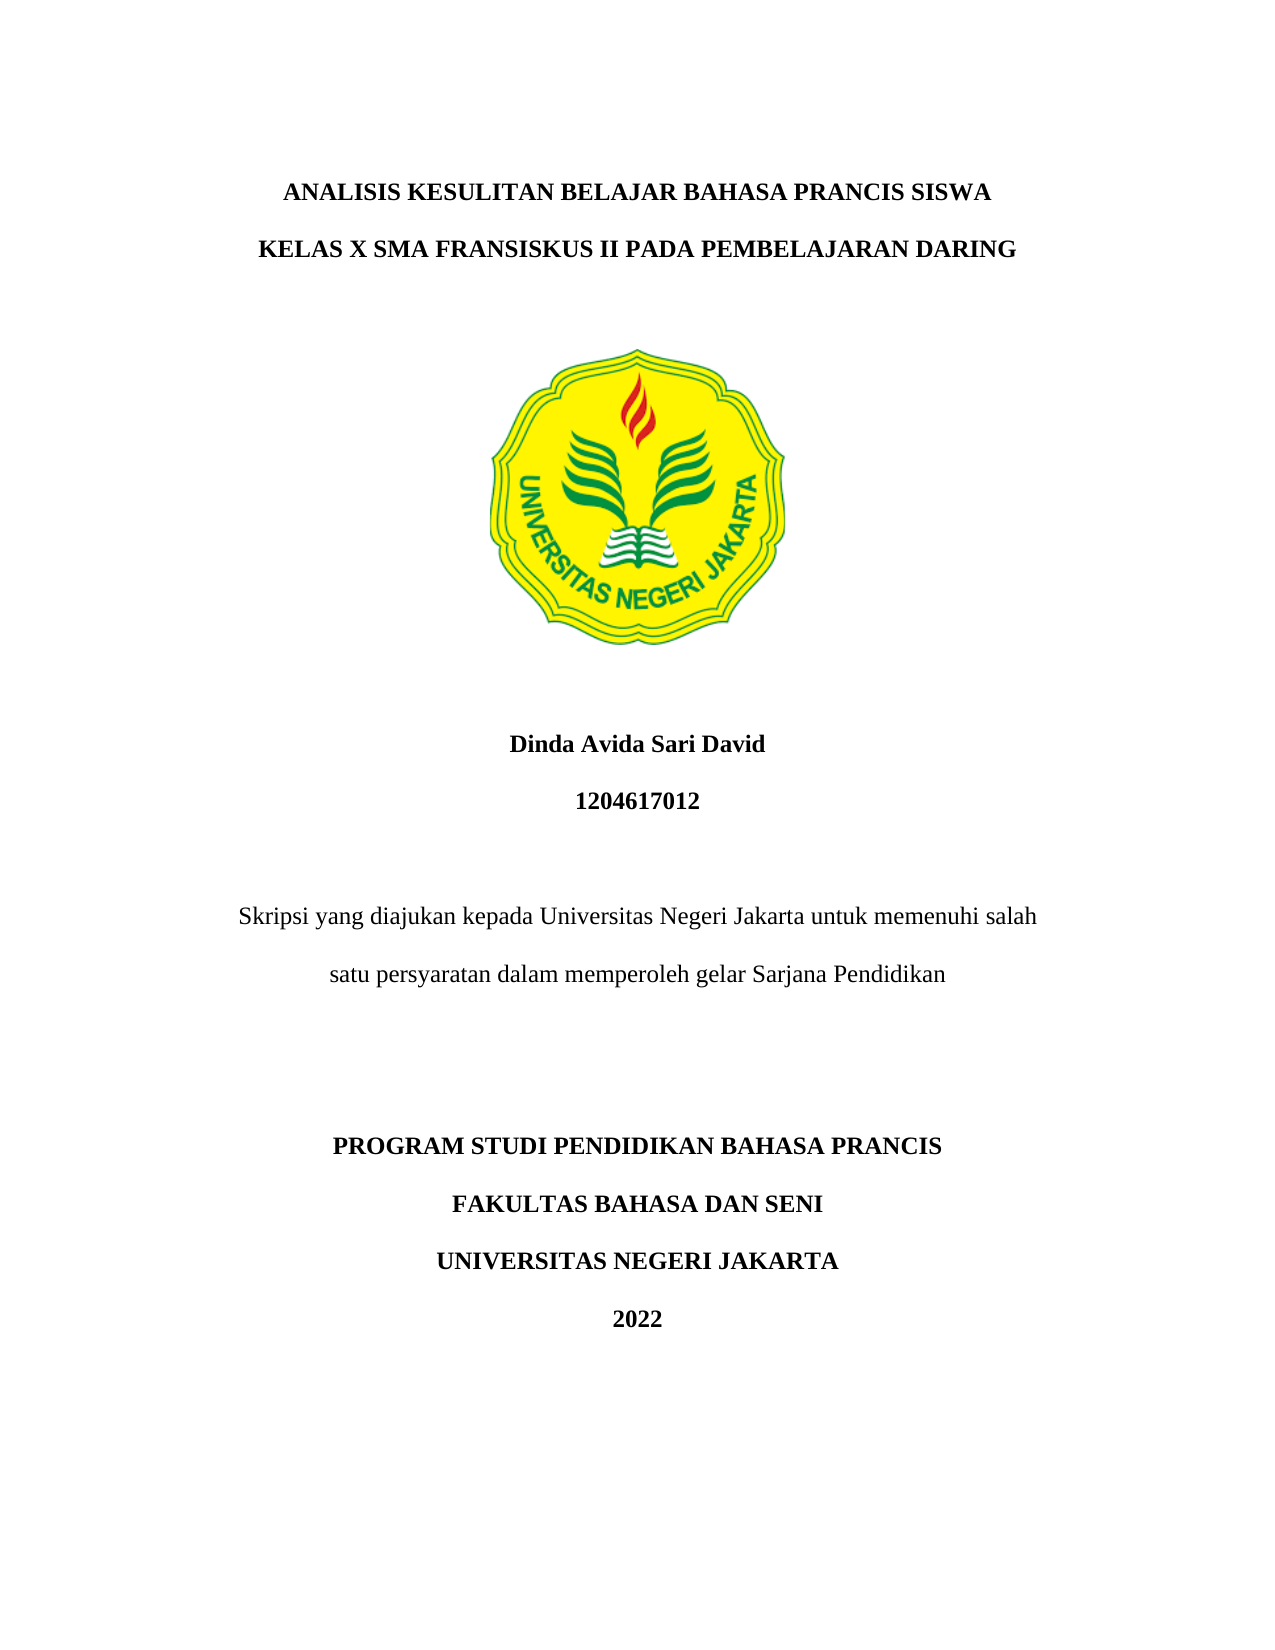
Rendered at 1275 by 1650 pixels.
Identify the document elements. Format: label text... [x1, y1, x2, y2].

text Dinda Avida Sari David [237, 729, 1038, 758]
text Skripsi yang diajukan kepada Universitas Negeri Jakarta untuk memenuhi salah satu persyaratan dalam memperoleh gelar Sarjana Pendidikan [237, 901, 1038, 988]
picture [489, 349, 786, 645]
text KELAS X SMA FRANSISKUS II PADA PEMBELAJARAN DARING [237, 234, 1038, 263]
text ANALISIS KESULITAN BELAJAR BAHASA PRANCIS SISWA [237, 177, 1038, 206]
text 2022 [237, 1304, 1038, 1333]
text 1204617012 [237, 786, 1038, 815]
text FAKULTAS BAHASA DAN SENI [237, 1189, 1038, 1218]
text UNIVERSITAS NEGERI JAKARTA [237, 1246, 1038, 1275]
text PROGRAM STUDI PENDIDIKAN BAHASA PRANCIS [237, 1131, 1038, 1160]
